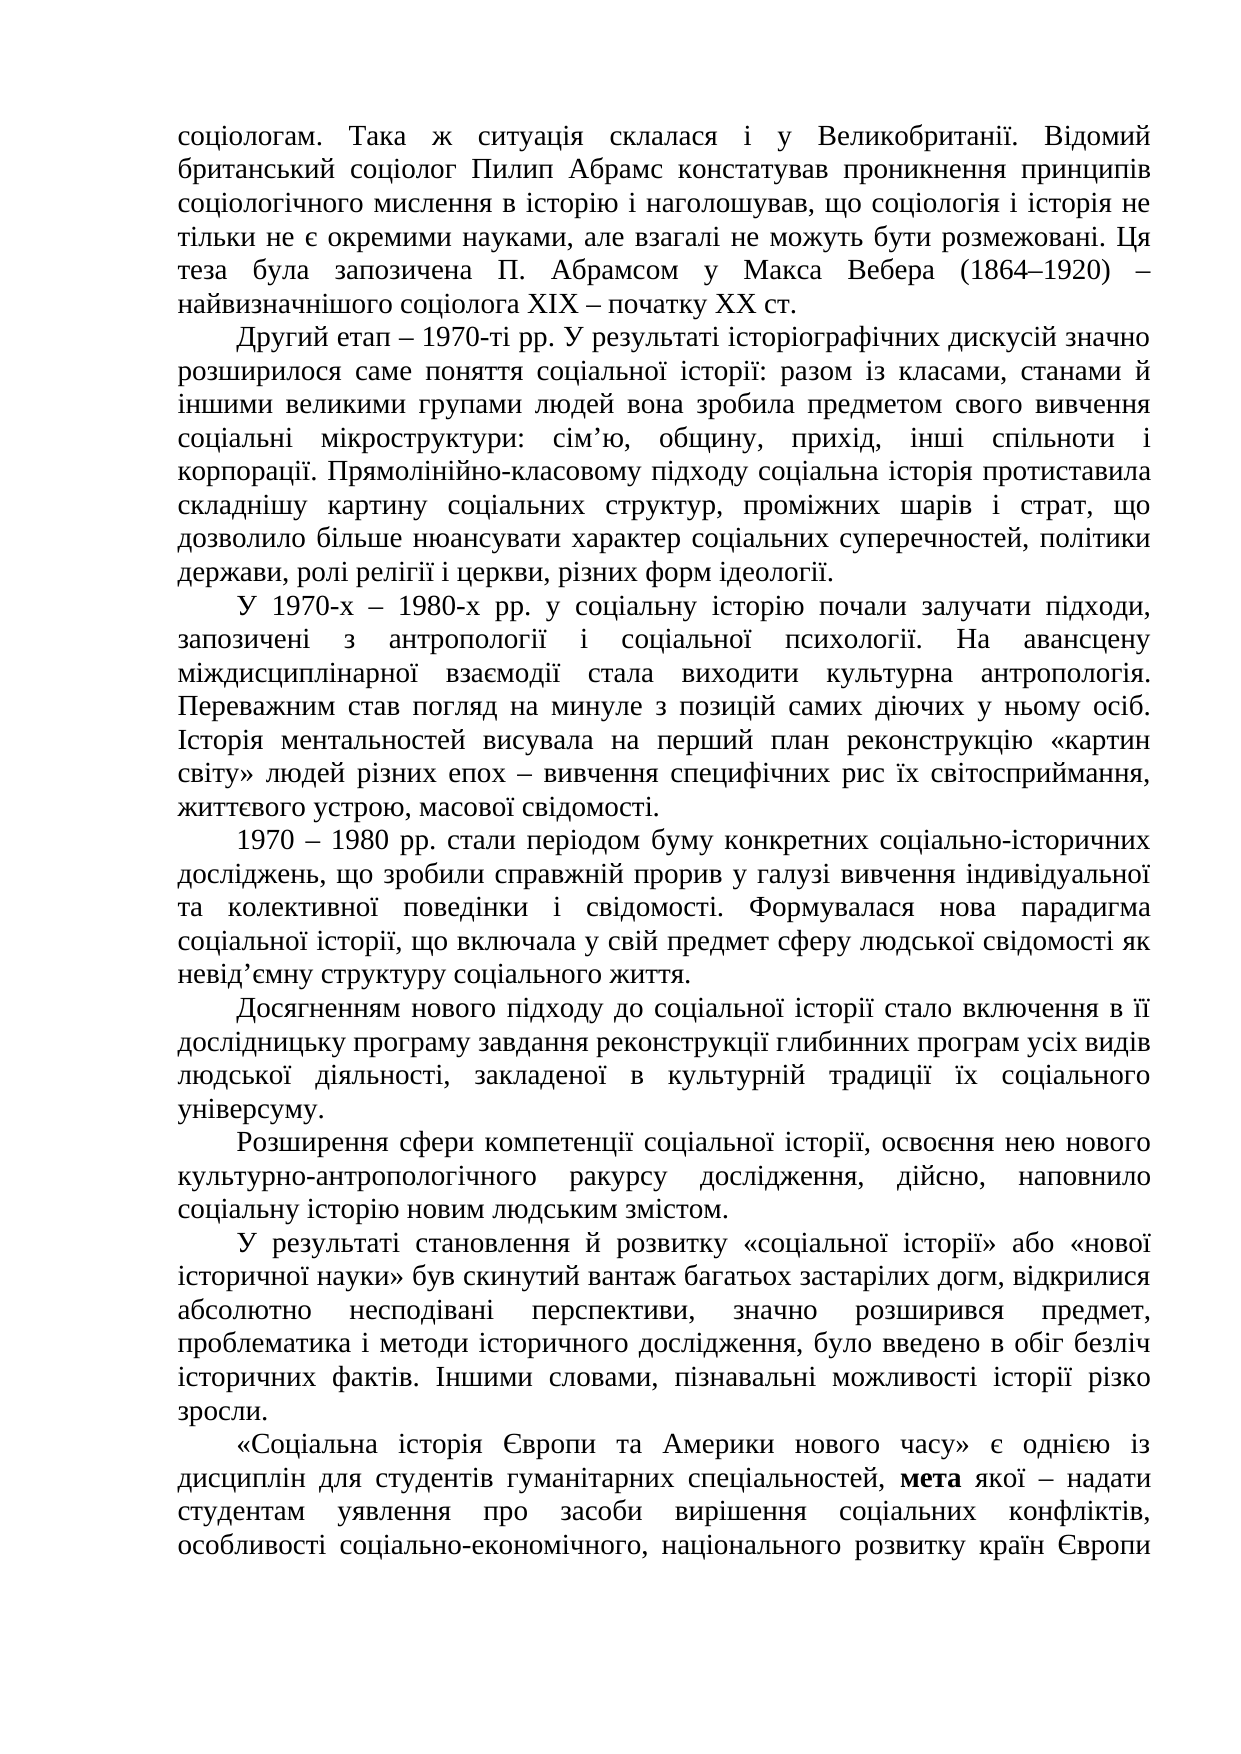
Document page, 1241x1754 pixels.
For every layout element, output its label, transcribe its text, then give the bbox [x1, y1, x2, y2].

text Другий етап – 1970-ті рр. У результаті історіографічних дискусій значно розширилося саме поняття соціальної історії: разом із класами, станами й іншими великими групами людей вона зробила предметом свого вивчення соціальні мікроструктури: сім’ю, общину, прихід, інші спільноти і корпорації. Прямолінійно-класовому підходу соціальна історія протиставила складнішу картину соціальних структур, проміжних шарів і страт, що дозволило більше нюансувати характер соціальних суперечностей, політики держави, ролі релігії і церкви, різних форм ідеології. [177, 319, 1152, 588]
text У 1970-х – 1980-х рр. у соціальну історію почали залучати підходи, запозичені з антропології і соціальної психології. На авансцену міждисциплінарної взаємодії стала виходити культурна антропологія. Переважним став погляд на минуле з позицій самих діючих у ньому осіб. Історія ментальностей висувала на перший план реконструкцію «картин світу» людей різних епох – вивчення специфічних рис їх світосприймання, життєвого устрою, масової свідомості. [177, 588, 1152, 822]
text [177, 1426, 1152, 1560]
text 1970 – 1980 рр. стали періодом буму конкретних соціально-історичних досліджень, що зробили справжній прорив у галузі вивчення індивідуальної та колективної поведінки і свідомості. Формувалася нова парадигма соціальної історії, що включала у свій предмет сферу людської свідомості як невід’ємну структуру соціального життя. [177, 822, 1152, 990]
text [177, 118, 1152, 319]
text Досягненням нового підходу до соціальної історії стало включення в її дослідницьку програму завдання реконструкції глибинних програм усіх видів людської діяльності, закладеної в культурній традиції їх соціального універсуму. [177, 990, 1152, 1124]
text У результаті становлення й розвитку «соціальної історії» або «нової історичної науки» був скинутий вантаж багатьох застарілих догм, відкрилися абсолютно несподівані перспективи, значно розширився предмет, проблематика і методи історичного дослідження, було введено в обіг безліч історичних фактів. Іншими словами, пізнавальні можливості історії різко зросли. [177, 1225, 1152, 1426]
text Розширення сфери компетенції соціальної історії, освоєння нею нового культурно-антропологічного ракурсу дослідження, дійсно, наповнило соціальну історію новим людським змістом. [177, 1124, 1152, 1225]
